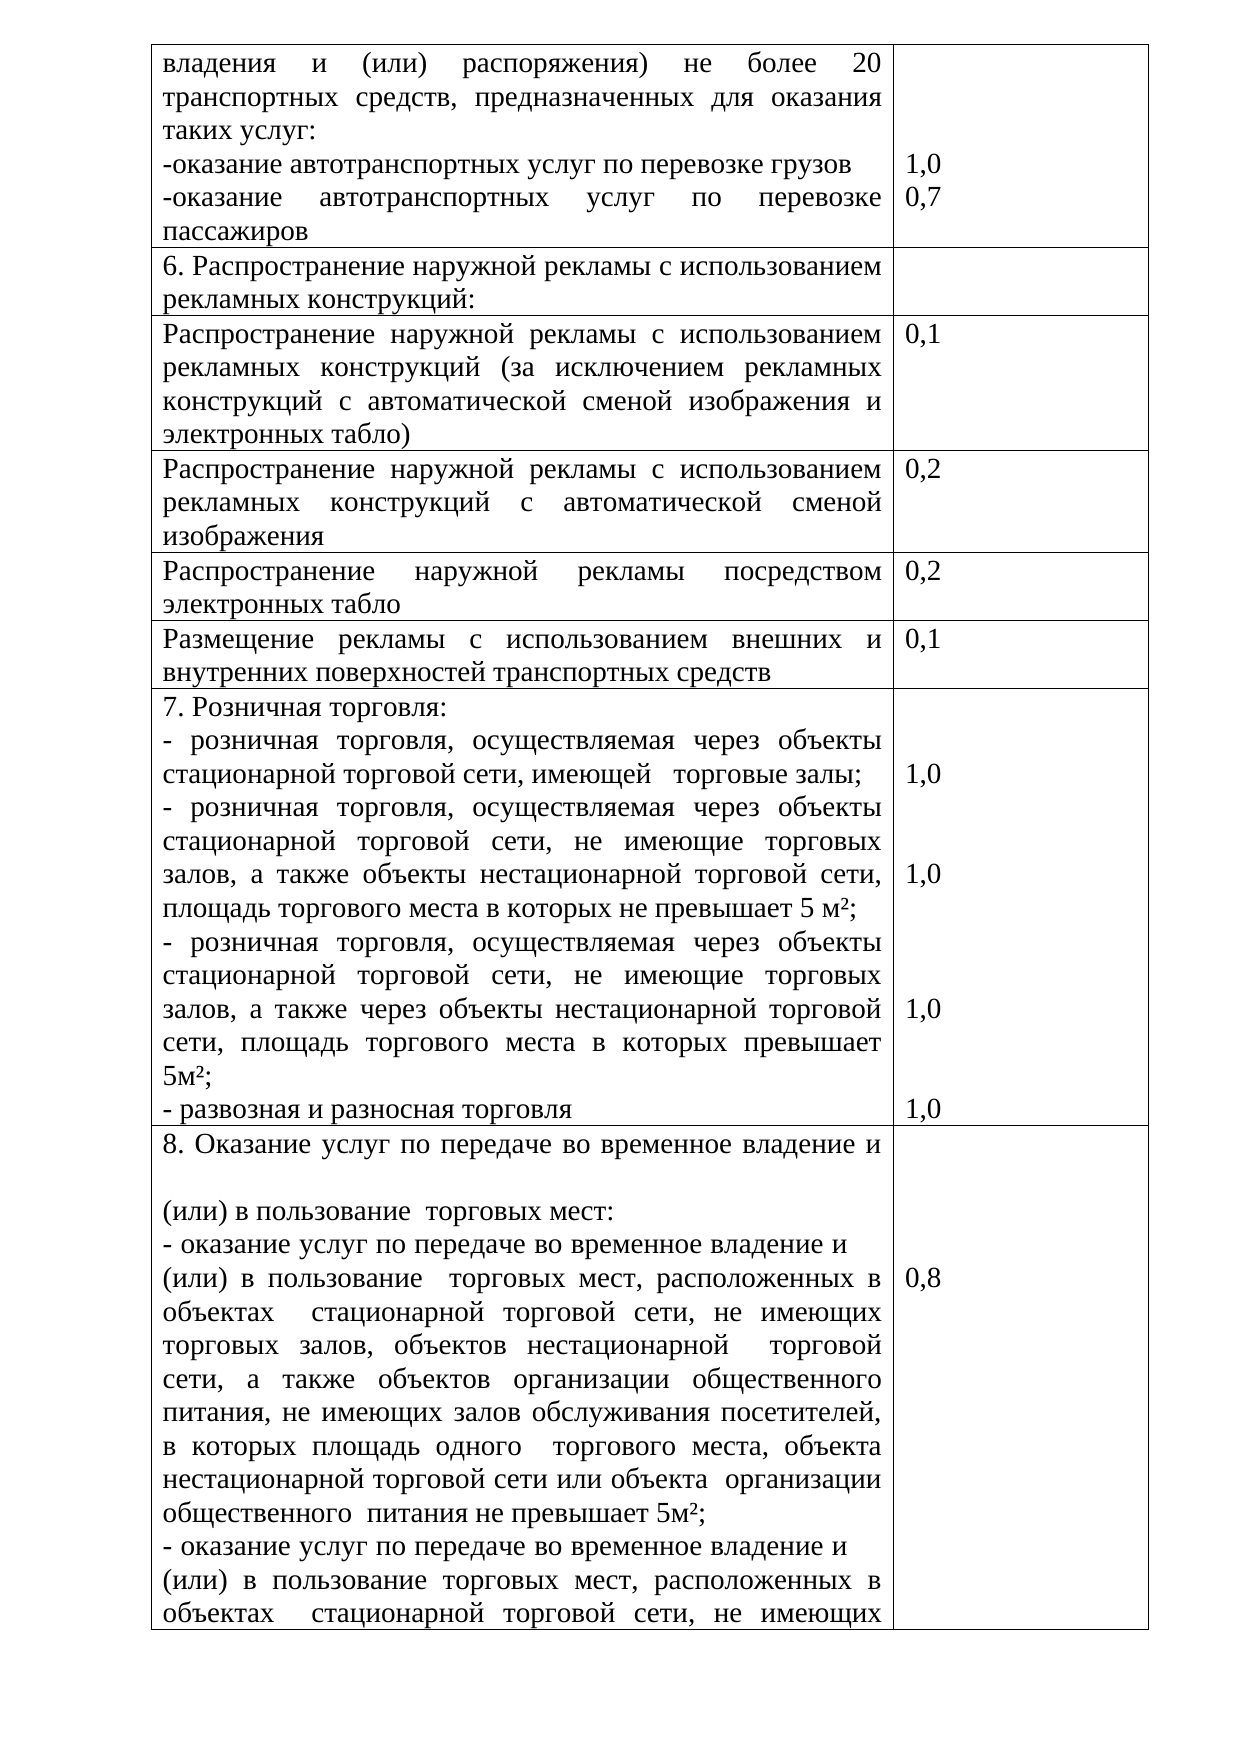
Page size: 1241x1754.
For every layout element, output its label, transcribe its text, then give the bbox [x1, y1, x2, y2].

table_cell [152, 1126, 893, 1629]
table_cell 1,0 1,0 1,0 1,0 [894, 689, 1148, 1125]
table_cell Распространение наружной рекламы с использованием рекламных конструкций (за исключением рекламных конструкций с автоматической сменой изображения и электронных табло) [152, 316, 893, 450]
table_cell [894, 248, 1148, 315]
table_cell Размещение рекламы с использованием внешних и внутренних поверхностей транспортных средств [152, 621, 893, 688]
table_cell 6. Распространение наружной рекламы с использованием рекламных конструкций: [152, 248, 893, 315]
table_cell 0,2 [894, 451, 1148, 552]
table_cell 0,1 [894, 316, 1148, 450]
table_cell 1,0 0,7 [894, 45, 1148, 247]
table_cell 0,1 [894, 621, 1148, 688]
table_cell 0,8 0,9 [894, 1126, 1148, 1629]
table_cell 0,2 [894, 553, 1148, 620]
table_cell Распространение наружной рекламы с использованием рекламных конструкций с автоматической сменой изображения [152, 451, 893, 552]
table_cell Распространение наружной рекламы посредством электронных табло [152, 553, 893, 620]
table_cell 7. Розничная торговля: - розничная торговля, осуществляемая через объекты стационарной торговой сети, имеющей торговые залы; - розничная торговля, осуществляемая через объекты стационарной торговой сети, не имеющие торговых залов, а также объекты нестационарной торговой сети, площадь торгового места в которых не превышает 5 м²; - розничная торговля, осуществляемая через объекты стационарной торговой сети, не имеющие торговых залов, а также через объекты нестационарной торговой сети, площадь торгового места в которых превышает 5м²; - развозная и разносная торговля [152, 689, 893, 1125]
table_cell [152, 45, 893, 247]
